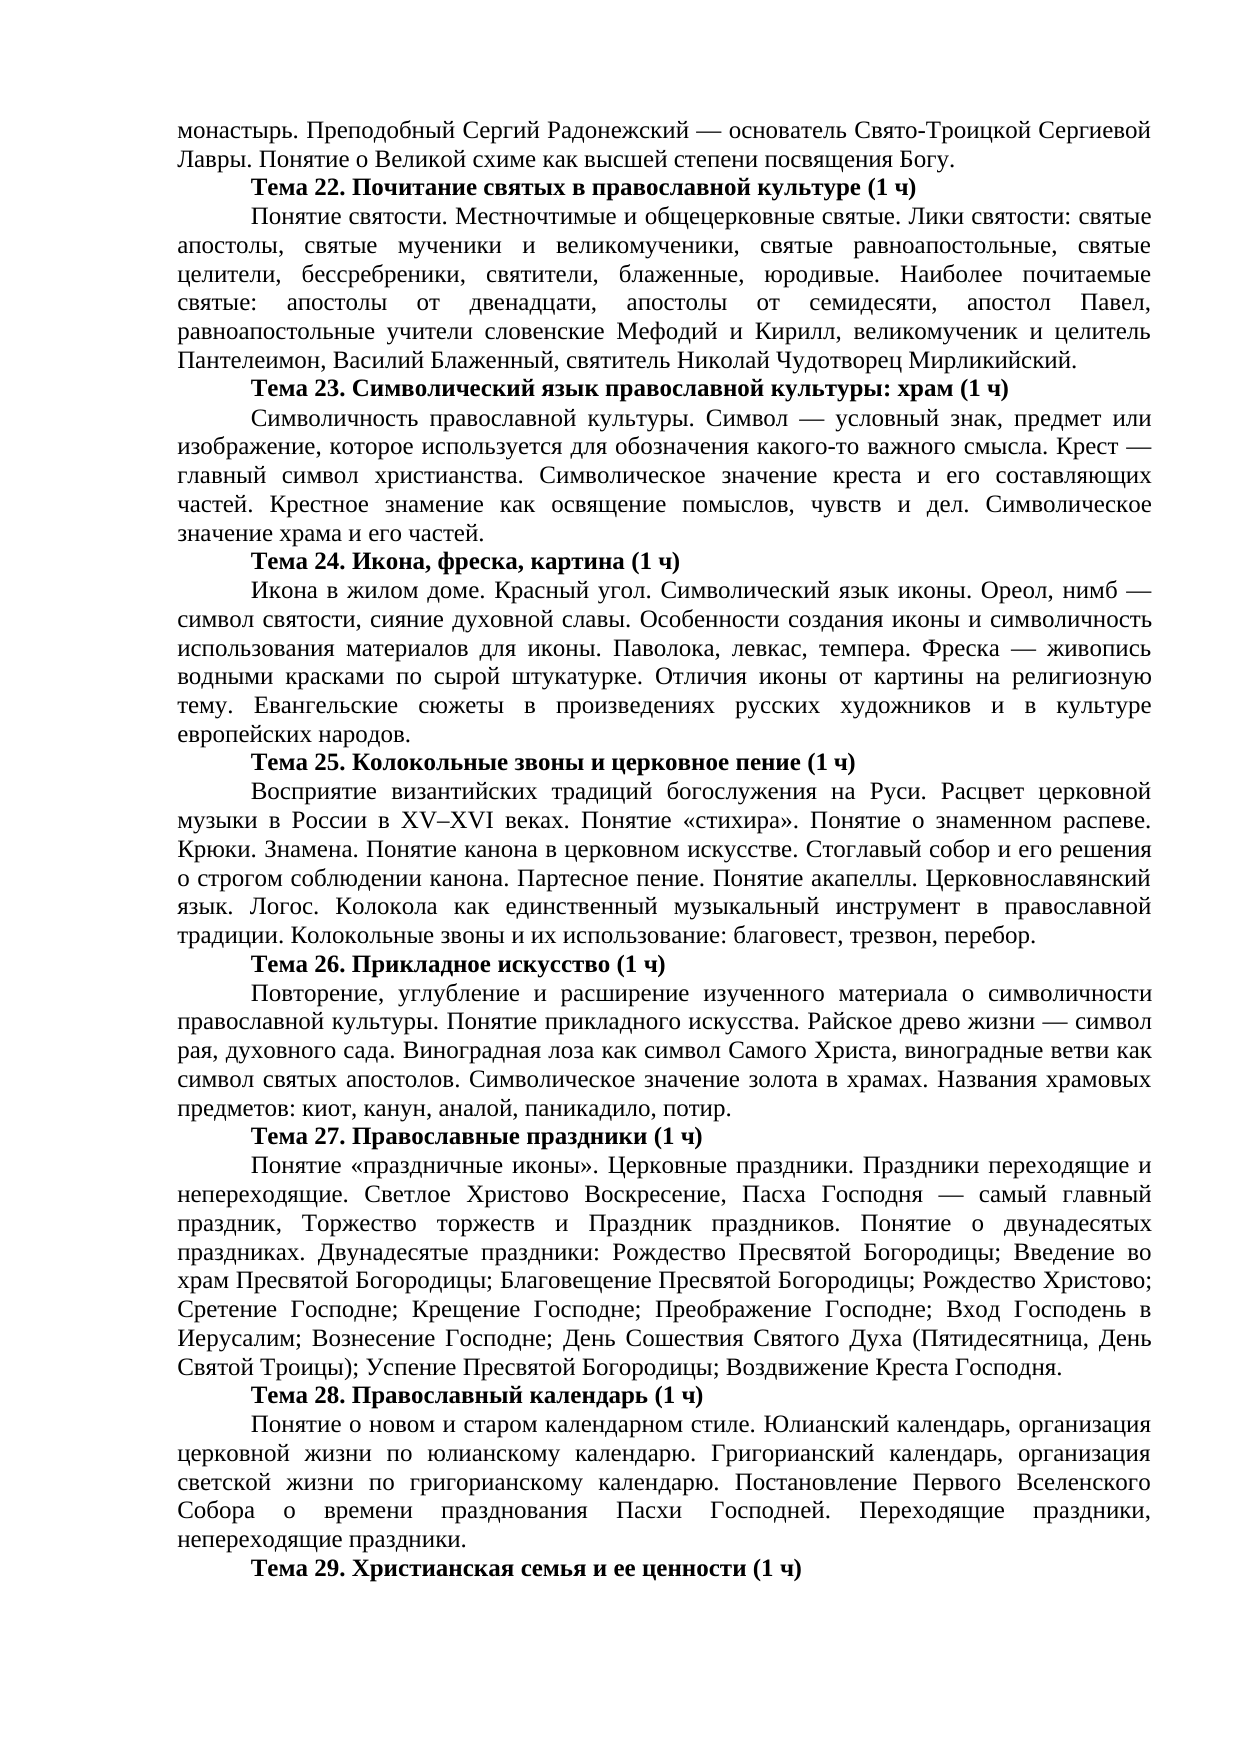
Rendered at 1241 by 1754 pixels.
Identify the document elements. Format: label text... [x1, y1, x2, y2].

text Тема 24. Икона, фреска, картина (1 ч) [251, 547, 1163, 575]
text Понятие святости. Местночтимые и общецерковные святые. Лики святости: святые апостолы, святые мученики и великомученики, святые равноапостольные, святые целители, бессребреники, святители, блаженные, юродивые. Наиболее почитаемые святые: апостолы от двенадцати, апостолы от семидесяти, апостол Павел, равноапостольные учители словенские Мефодий и Кирилл, великомученик и целитель Пантелеимон, Василий Блаженный, святитель Николай Чудотворец Мирликийский. [177, 201, 1152, 374]
text Символичность православной культуры. Символ — условный знак, предмет или изображение, которое используется для обозначения какого-то важного смысла. Крест — главный символ христианства. Символическое значение креста и его составляющих частей. Крестное знамение как освящение помыслов, чувств и дел. Символическое значение храма и его частей. [177, 403, 1152, 546]
text Тема 25. Колокольные звоны и церковное пение (1 ч) [251, 748, 1163, 776]
text Тема 29. Христианская семья и ее ценности (1 ч) [251, 1553, 1163, 1582]
text монастырь. Преподобный Сергий Радонежский — основатель Свято-Троицкой Сергиевой Лавры. Понятие о Великой схиме как высшей степени посвящения Богу. [177, 115, 1152, 173]
text Икона в жилом доме. Красный угол. Символический язык иконы. Ореол, нимб — символ святости, сияние духовной славы. Особенности создания иконы и символичность использования материалов для иконы. Паволока, левкас, темпера. Фреска — живопись водными красками по сырой штукатурке. Отличия иконы от картины на религиозную тему. Евангельские сюжеты в произведениях русских художников и в культуре европейских народов. [177, 575, 1153, 748]
text Тема 28. Православный календарь (1 ч) [251, 1380, 1163, 1409]
text Понятие «праздничные иконы». Церковные праздники. Праздники переходящие и непереходящие. Светлое Христово Воскресение, Пасха Господня — самый главный праздник, Торжество торжеств и Праздник праздников. Понятие о двунадесятых праздниках. Двунадесятые праздники: Рождество Пресвятой Богородицы; Введение во храм Пресвятой Богородицы; Благовещение Пресвятой Богородицы; Рождество Христово; Сретение Господне; Крещение Господне; Преображение Господне; Вход Господень в Иерусалим; Вознесение Господне; День Сошествия Святого Духа (Пятидесятница, День Святой Троицы); Успение Пресвятой Богородицы; Воздвижение Креста Господня. [177, 1150, 1153, 1380]
text Тема 27. Православные праздники (1 ч) [251, 1122, 1163, 1150]
text Понятие о новом и старом календарном стиле. Юлианский календарь, организация церковной жизни по юлианскому календарю. Григорианский календарь, организация светской жизни по григорианскому календарю. Постановление Первого Вселенского Собора о времени празднования Пасхи Господней. Переходящие праздники, непереходящие праздники. [177, 1409, 1152, 1553]
text Восприятие византийских традиций богослужения на Руси. Расцвет церковной музыки в России в XV–XVI веках. Понятие «стихира». Понятие о знаменном распеве. Крюки. Знамена. Понятие канона в церковном искусстве. Стоглавый собор и его решения о строгом соблюдении канона. Партесное пение. Понятие акапеллы. Церковнославянский язык. Логос. Колокола как единственный музыкальный инструмент в православной традиции. Колокольные звоны и их использование: благовест, трезвон, перебор. [177, 776, 1152, 949]
text Тема 22. Почитание святых в православной культуре (1 ч) [251, 173, 1163, 201]
text Повторение, углубление и расширение изученного материала о символичности православной культуры. Понятие прикладного искусства. Райское древо жизни — символ рая, духовного сада. Виноградная лоза как символ Самого Христа, виноградные ветви как символ святых апостолов. Символическое значение золота в храмах. Названия храмовых предметов: киот, канун, аналой, паникадило, потир. [177, 978, 1153, 1121]
text Тема 23. Символический язык православной культуры: храм (1 ч) [251, 374, 1163, 403]
text Тема 26. Прикладное искусство (1 ч) [251, 949, 1163, 978]
